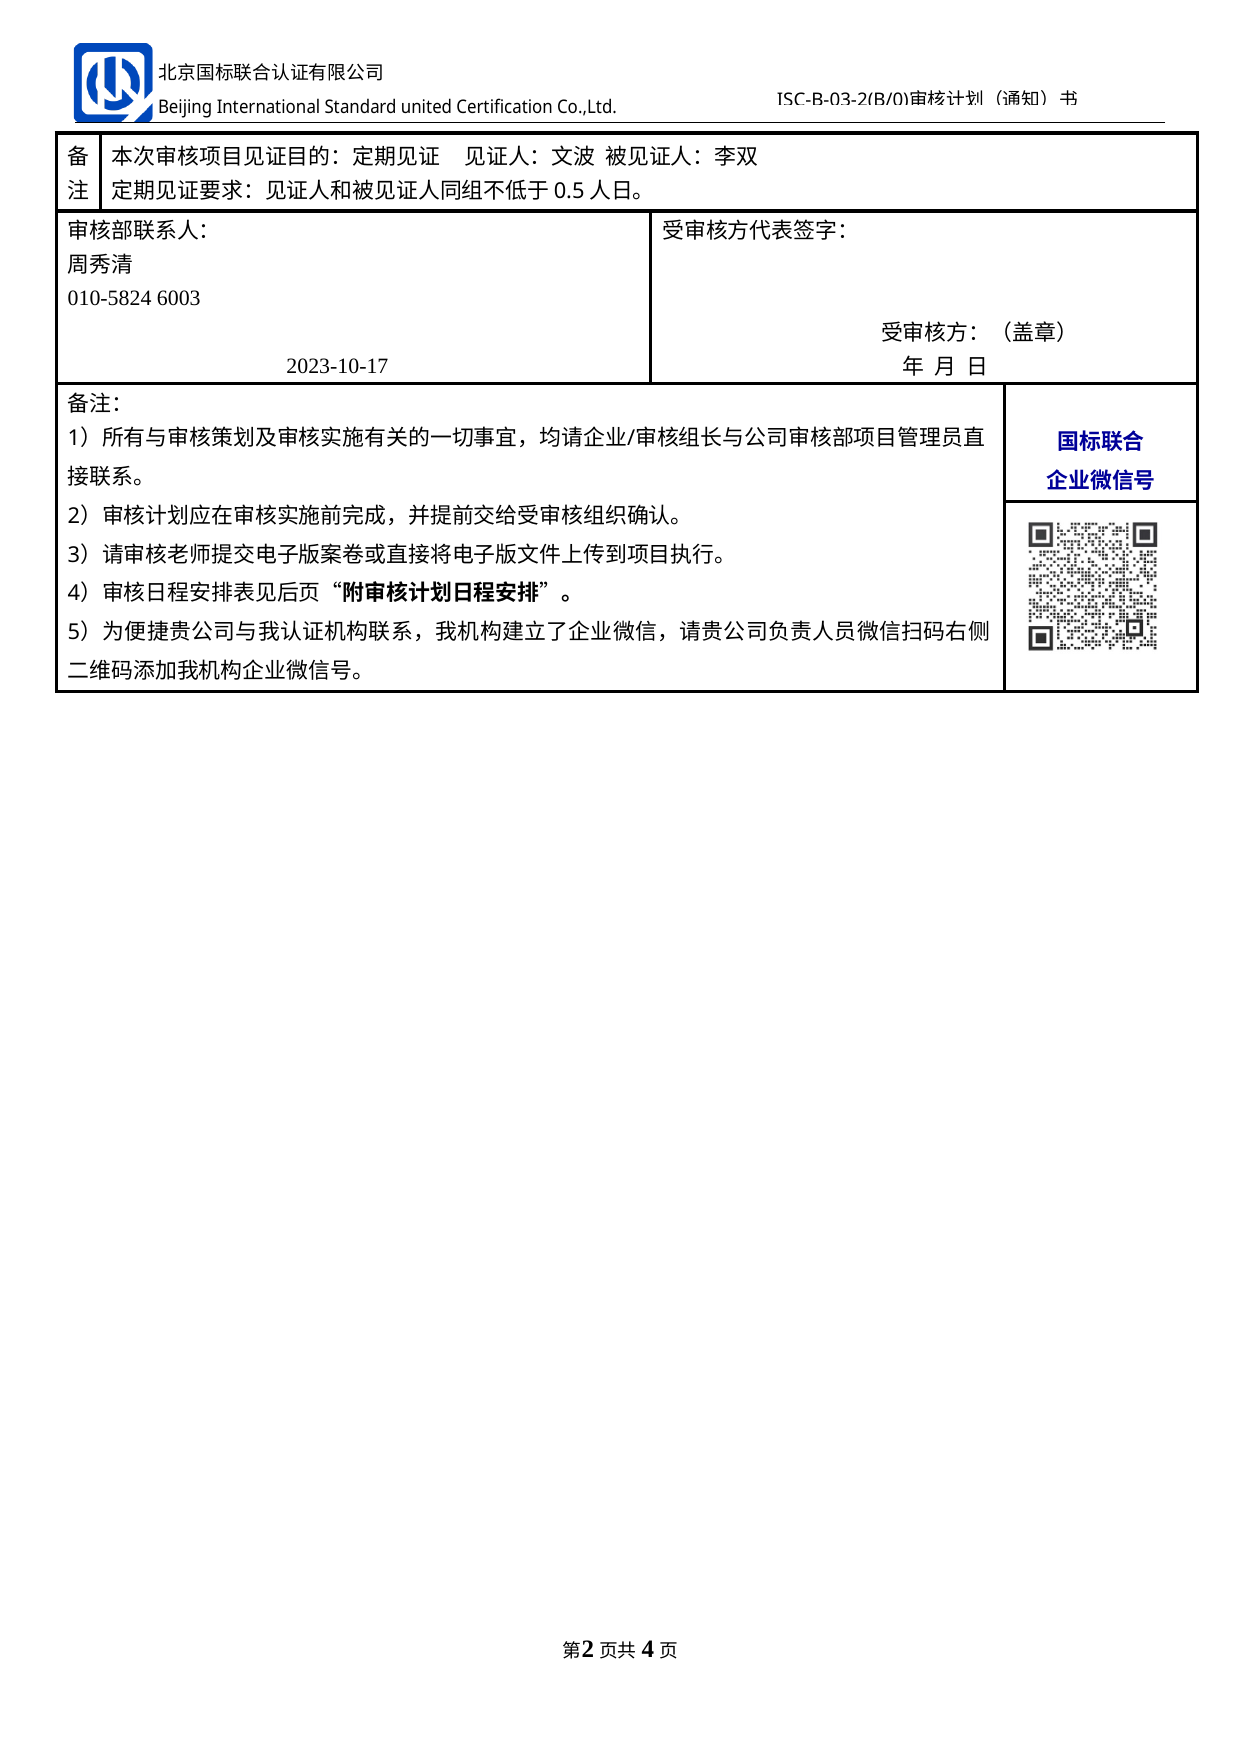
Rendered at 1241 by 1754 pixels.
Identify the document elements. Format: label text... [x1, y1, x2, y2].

table_cell 受审核方代表签字： 受审核方：（盖章） 年 月 日 [652, 213, 1196, 382]
table_cell [1006, 503, 1196, 690]
table_cell 审核部联系人： 周秀清 010-5824 6003 2023-10-17 [58, 213, 649, 382]
table_cell 备注： 1）所有与审核策划及审核实施有关的一切事宜，均请企业/审核组长与公司审核部项目管理员直接联系。 2）审核计划应在审核实施前完成，并提前交给受审核组织确认。 3）请审核老师提交电子版案卷或直接将电子版文件上传到项目执行。 4）审核日程安排表见后页“附审核计划日程安排”。 5）为便捷贵公司与我认证机构联系，我机构建立了企业微信，请贵公司负责人员微信扫码右侧二维码添加我机构企业微信号。 [58, 385, 1003, 690]
table_cell 备注 [58, 135, 99, 209]
table_cell 本次审核项目见证目的：定期见证 见证人：文波 被见证人：李双 定期见证要求：见证人和被见证人同组不低于0.5人日。 [102, 135, 1196, 209]
picture [1020, 516, 1166, 660]
picture [73, 43, 153, 123]
table_cell 国标联合 企业微信号 [1006, 385, 1196, 500]
